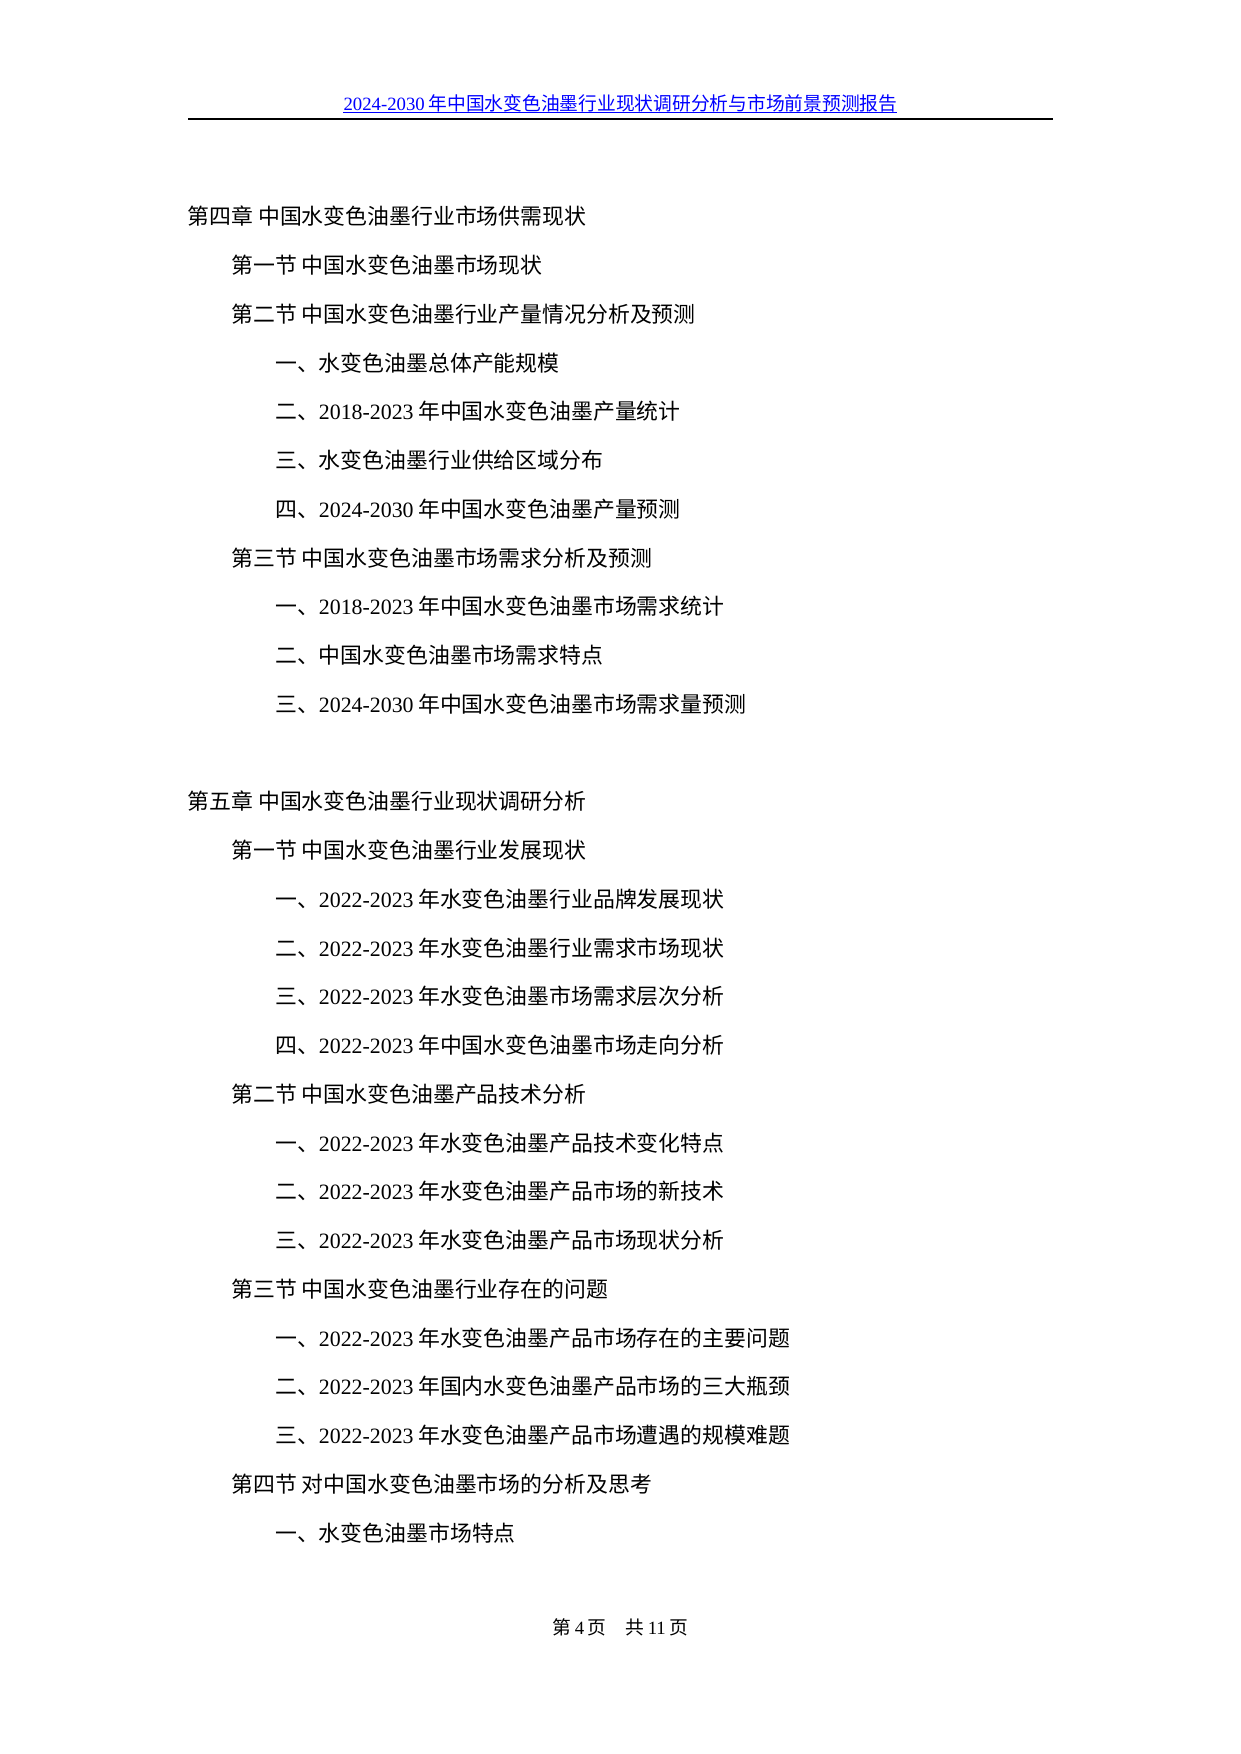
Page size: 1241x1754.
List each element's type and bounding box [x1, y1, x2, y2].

text [187, 150, 1053, 1548]
